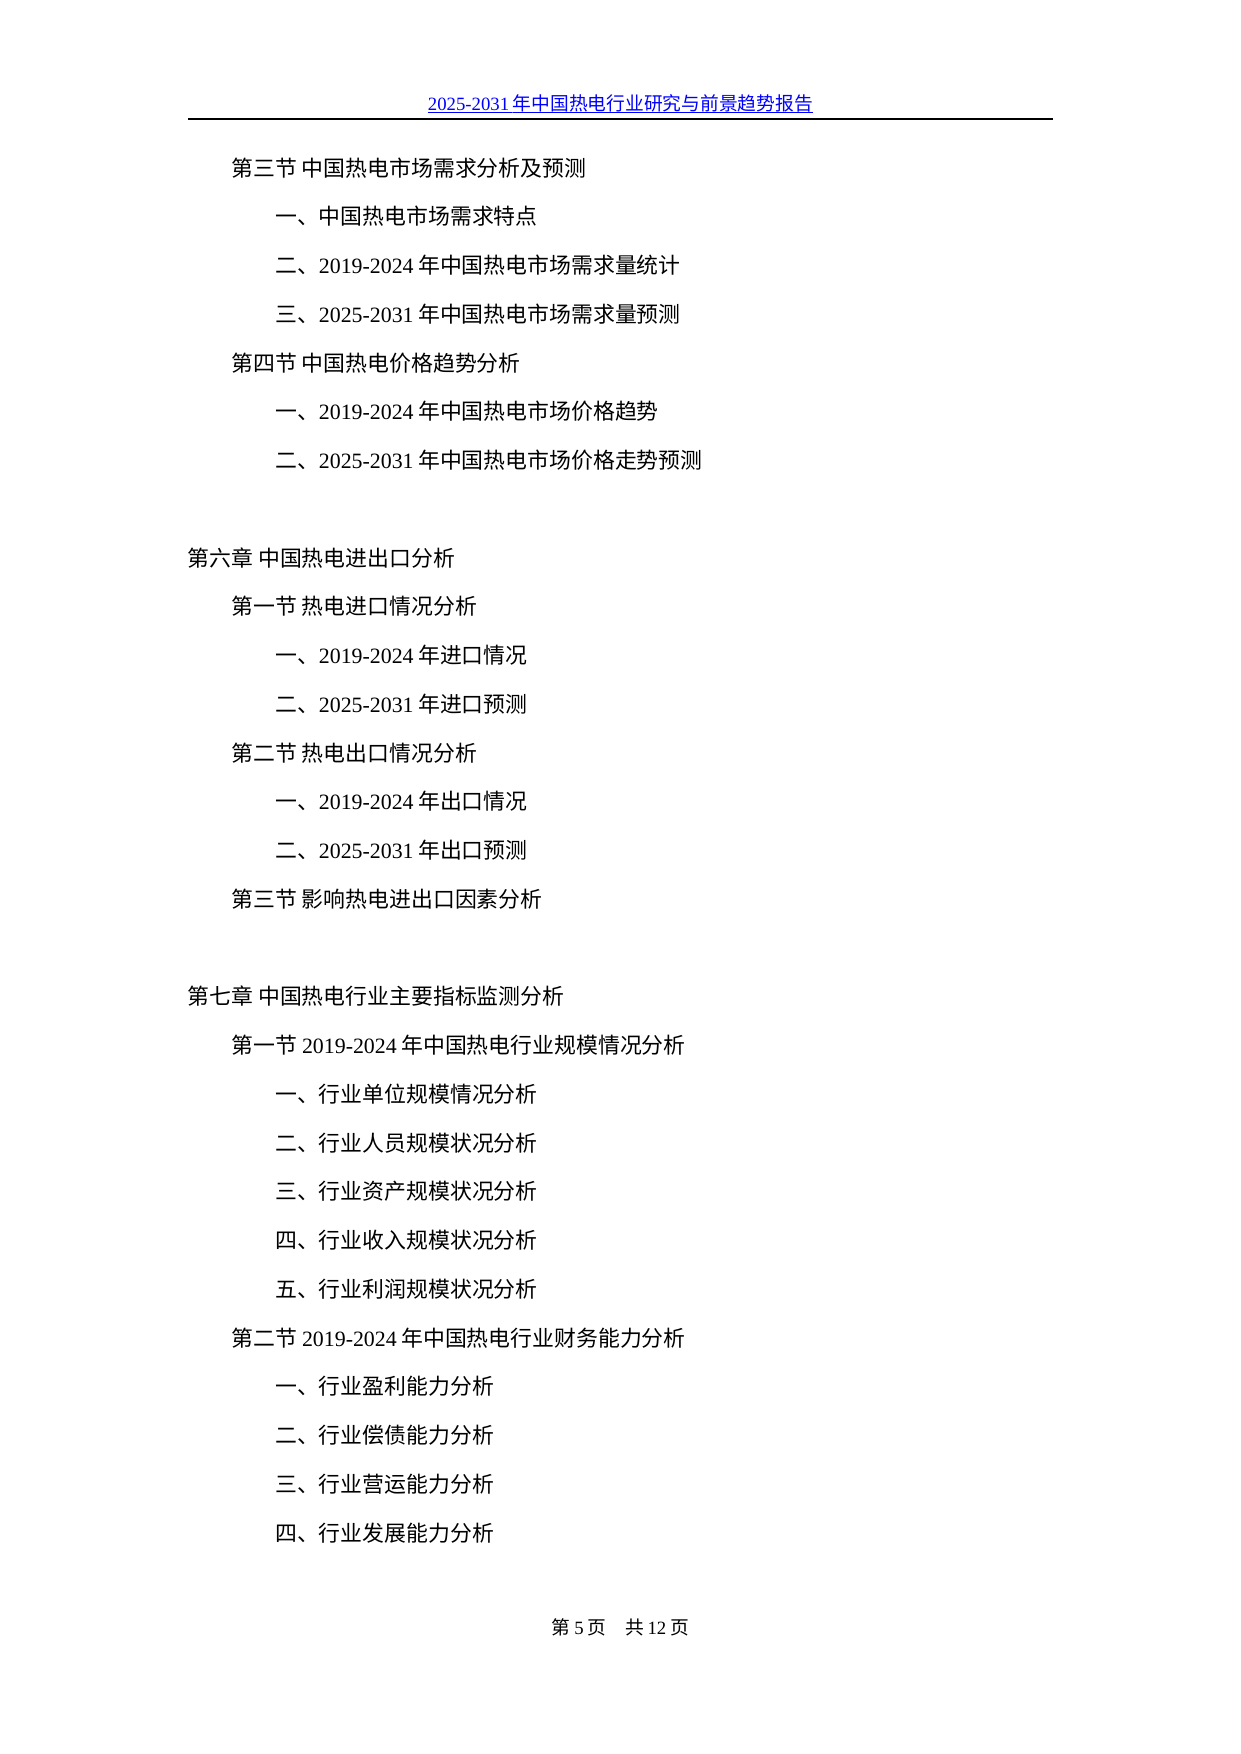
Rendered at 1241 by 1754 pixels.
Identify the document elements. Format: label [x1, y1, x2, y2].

text [187, 150, 1053, 1548]
